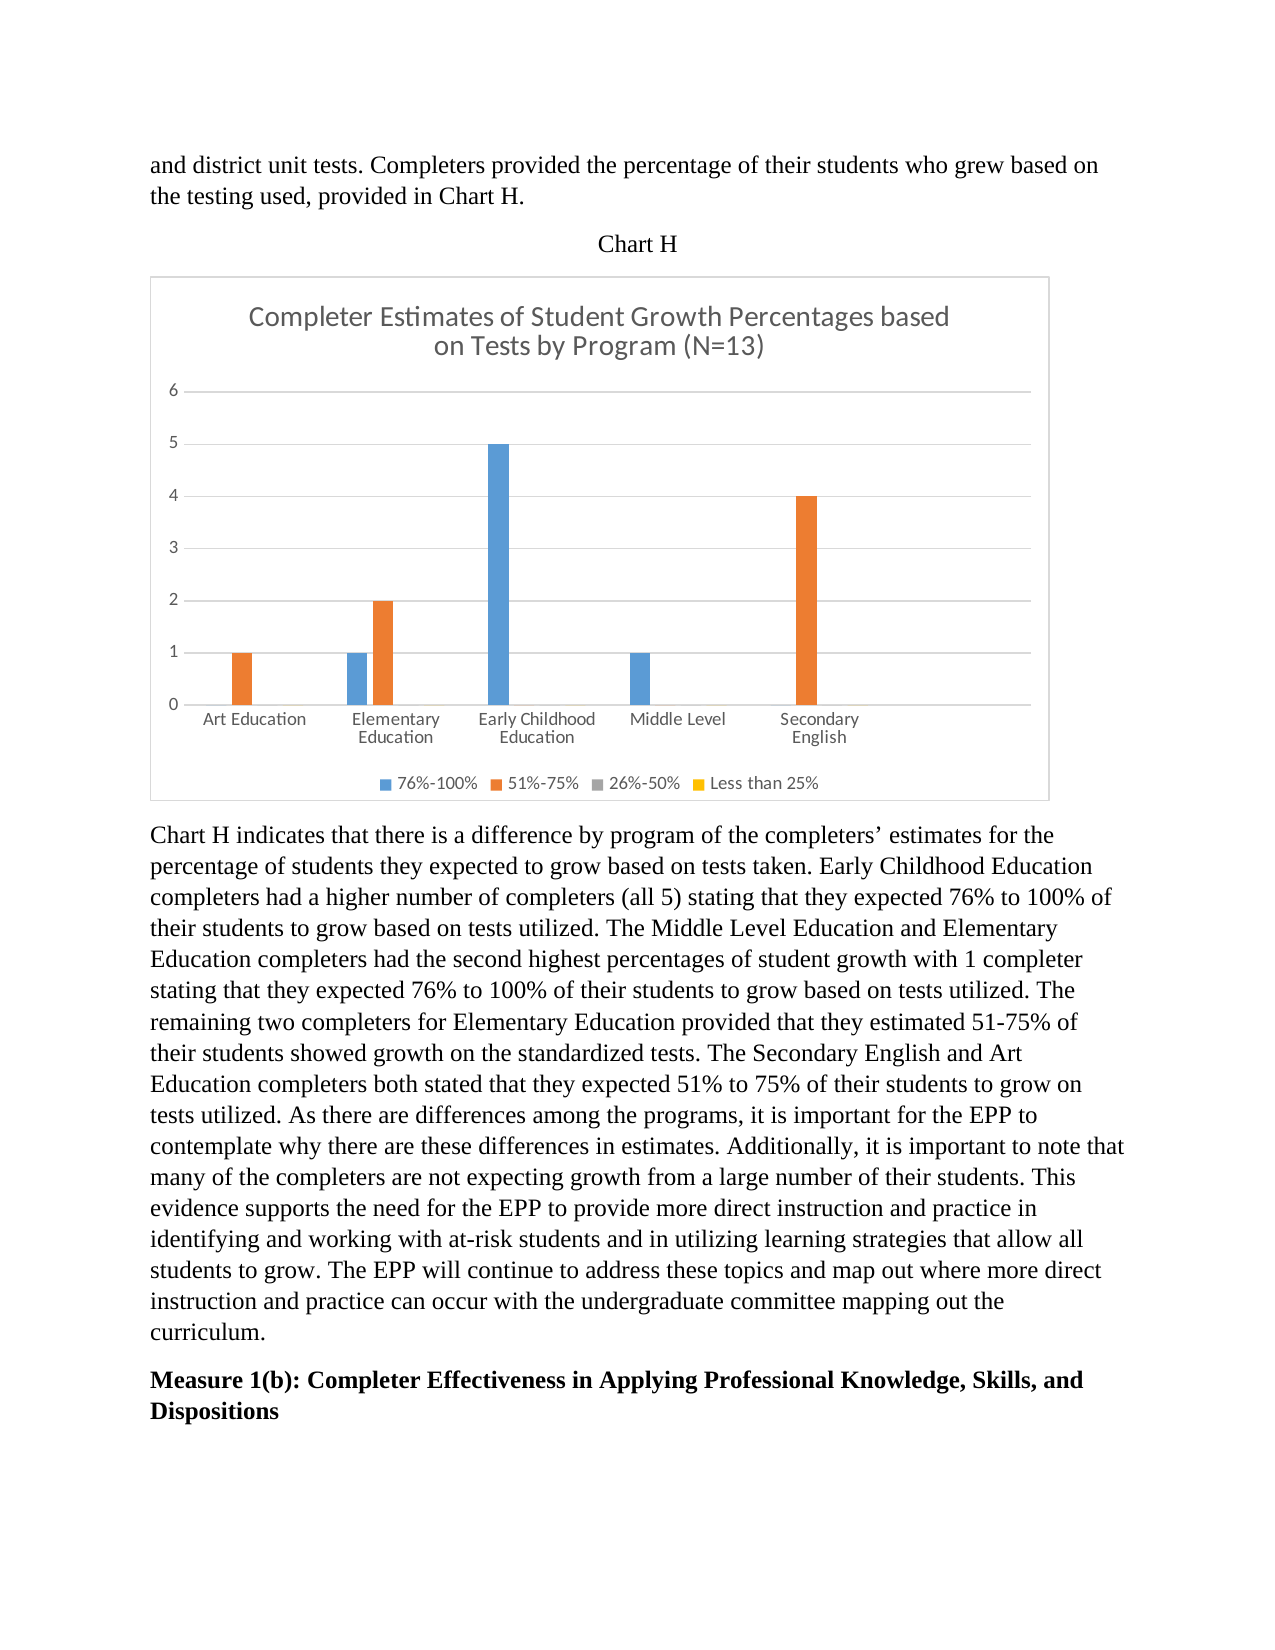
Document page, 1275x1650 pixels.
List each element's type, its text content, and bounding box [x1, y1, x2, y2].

text Measure 1(b): Completer Effectiveness in Applying Professional Knowledge, Skills, and Dispositions [150, 1365, 1125, 1424]
text Chart H [150, 229, 1125, 257]
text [150, 150, 1125, 210]
text Chart H indicates that there is a difference by program of the completers’ estimates for the percentage of students they expected to grow based on tests taken. Early Childhood Education completers had a higher number of completers (all 5) stating that they expected 76% to 100% of their students to grow based on tests utilized. The Middle Level Education and Elementary Education completers had the second highest percentages of student growth with 1 completer stating that they expected 76% to 100% of their students to grow based on tests utilized. The remaining two completers for Elementary Education provided that they estimated 51-75% of their students showed growth on the standardized tests. The Secondary English and Art Education completers both stated that they expected 51% to 75% of their students to grow on tests utilized. As there are differences among the programs, it is important for the EPP to contemplate why there are these differences in estimates. Additionally, it is important to note that many of the completers are not expecting growth from a large number of their students. This evidence supports the need for the EPP to provide more direct instruction and practice in identifying and working with at-risk students and in utilizing learning strategies that allow all students to grow. The EPP will continue to address these topics and map out where more direct instruction and practice can occur with the undergraduate committee mapping out the curriculum. [150, 820, 1125, 1346]
